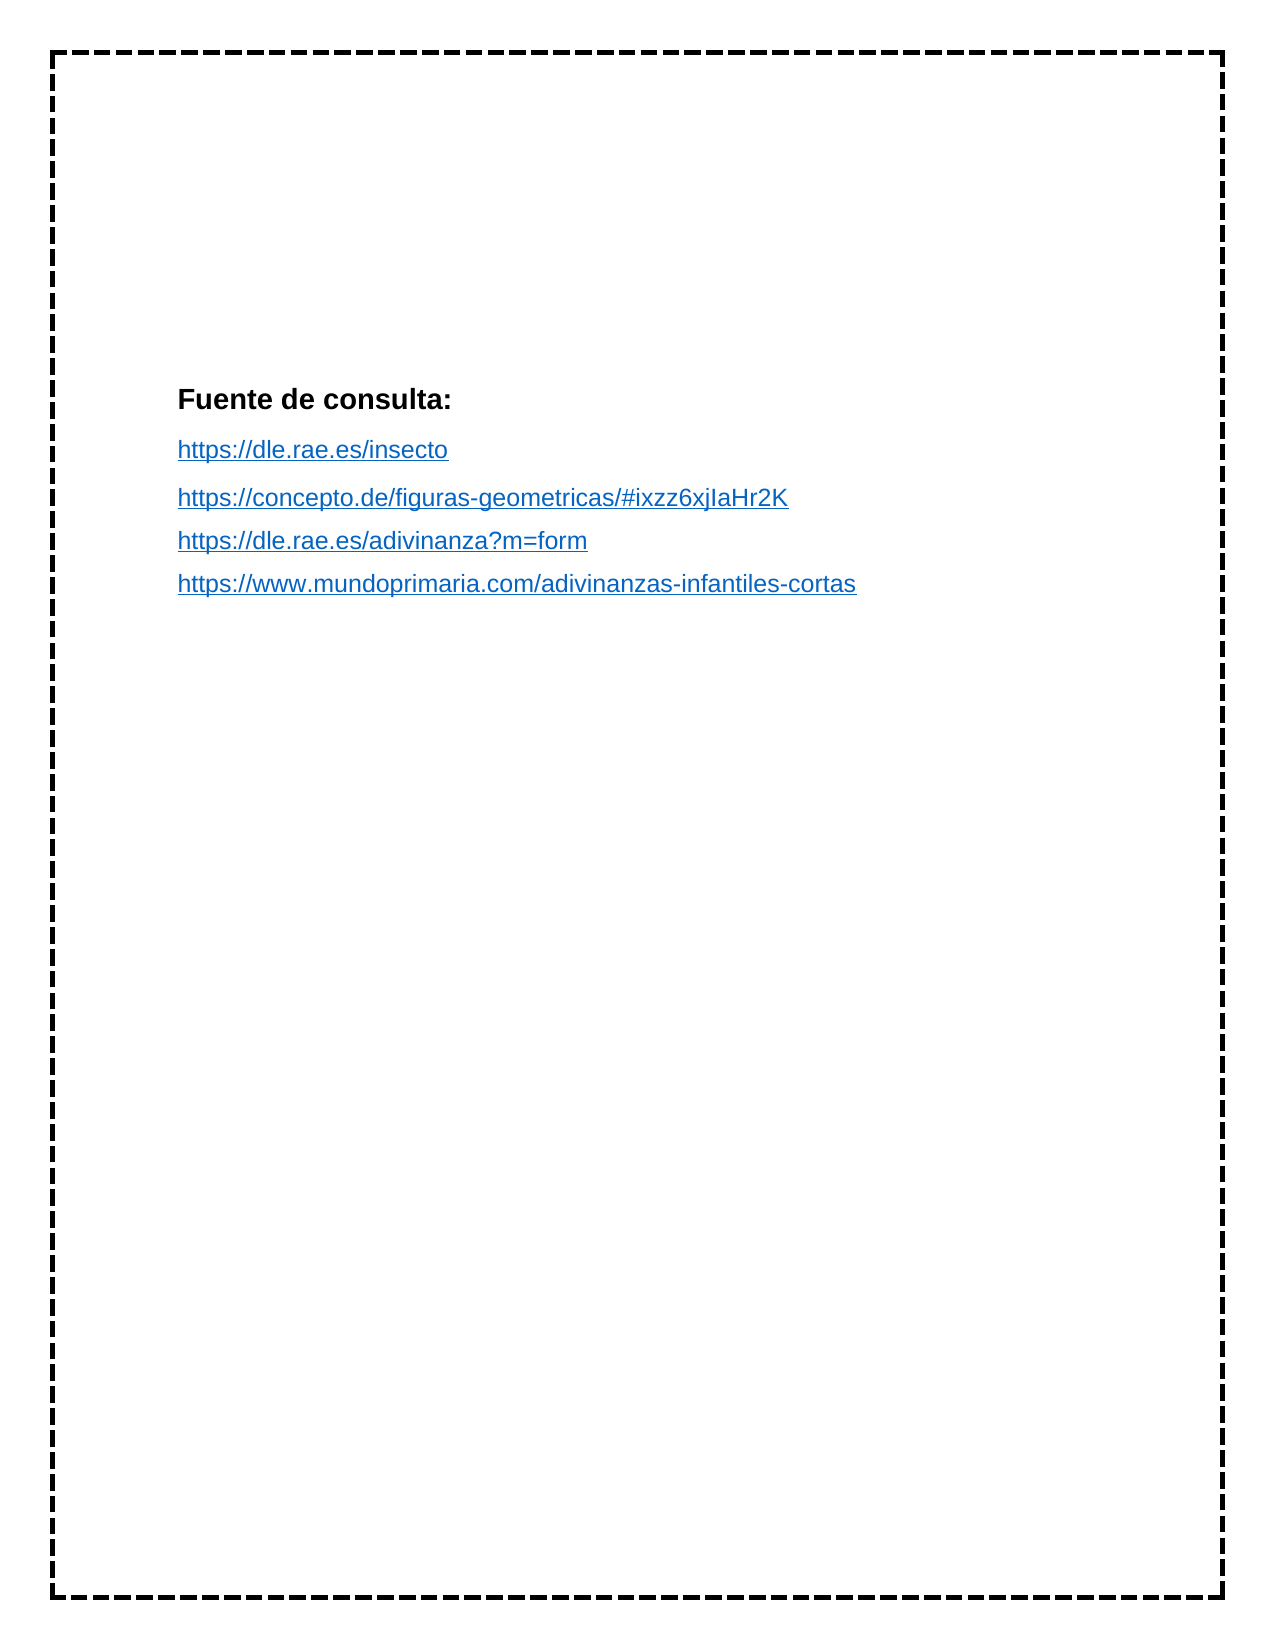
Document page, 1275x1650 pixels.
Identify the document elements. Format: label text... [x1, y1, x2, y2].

text Fuente de consulta: [177, 382, 1098, 416]
text https://dle.rae.es/insecto [177, 435, 1098, 463]
text https://dle.rae.es/adivinanza?m=form [177, 526, 1098, 554]
text https://concepto.de/figuras-geometricas/#ixzz6xjIaHr2K [177, 482, 1098, 511]
text https://www.mundoprimaria.com/adivinanzas-infantiles-cortas [177, 569, 1098, 597]
